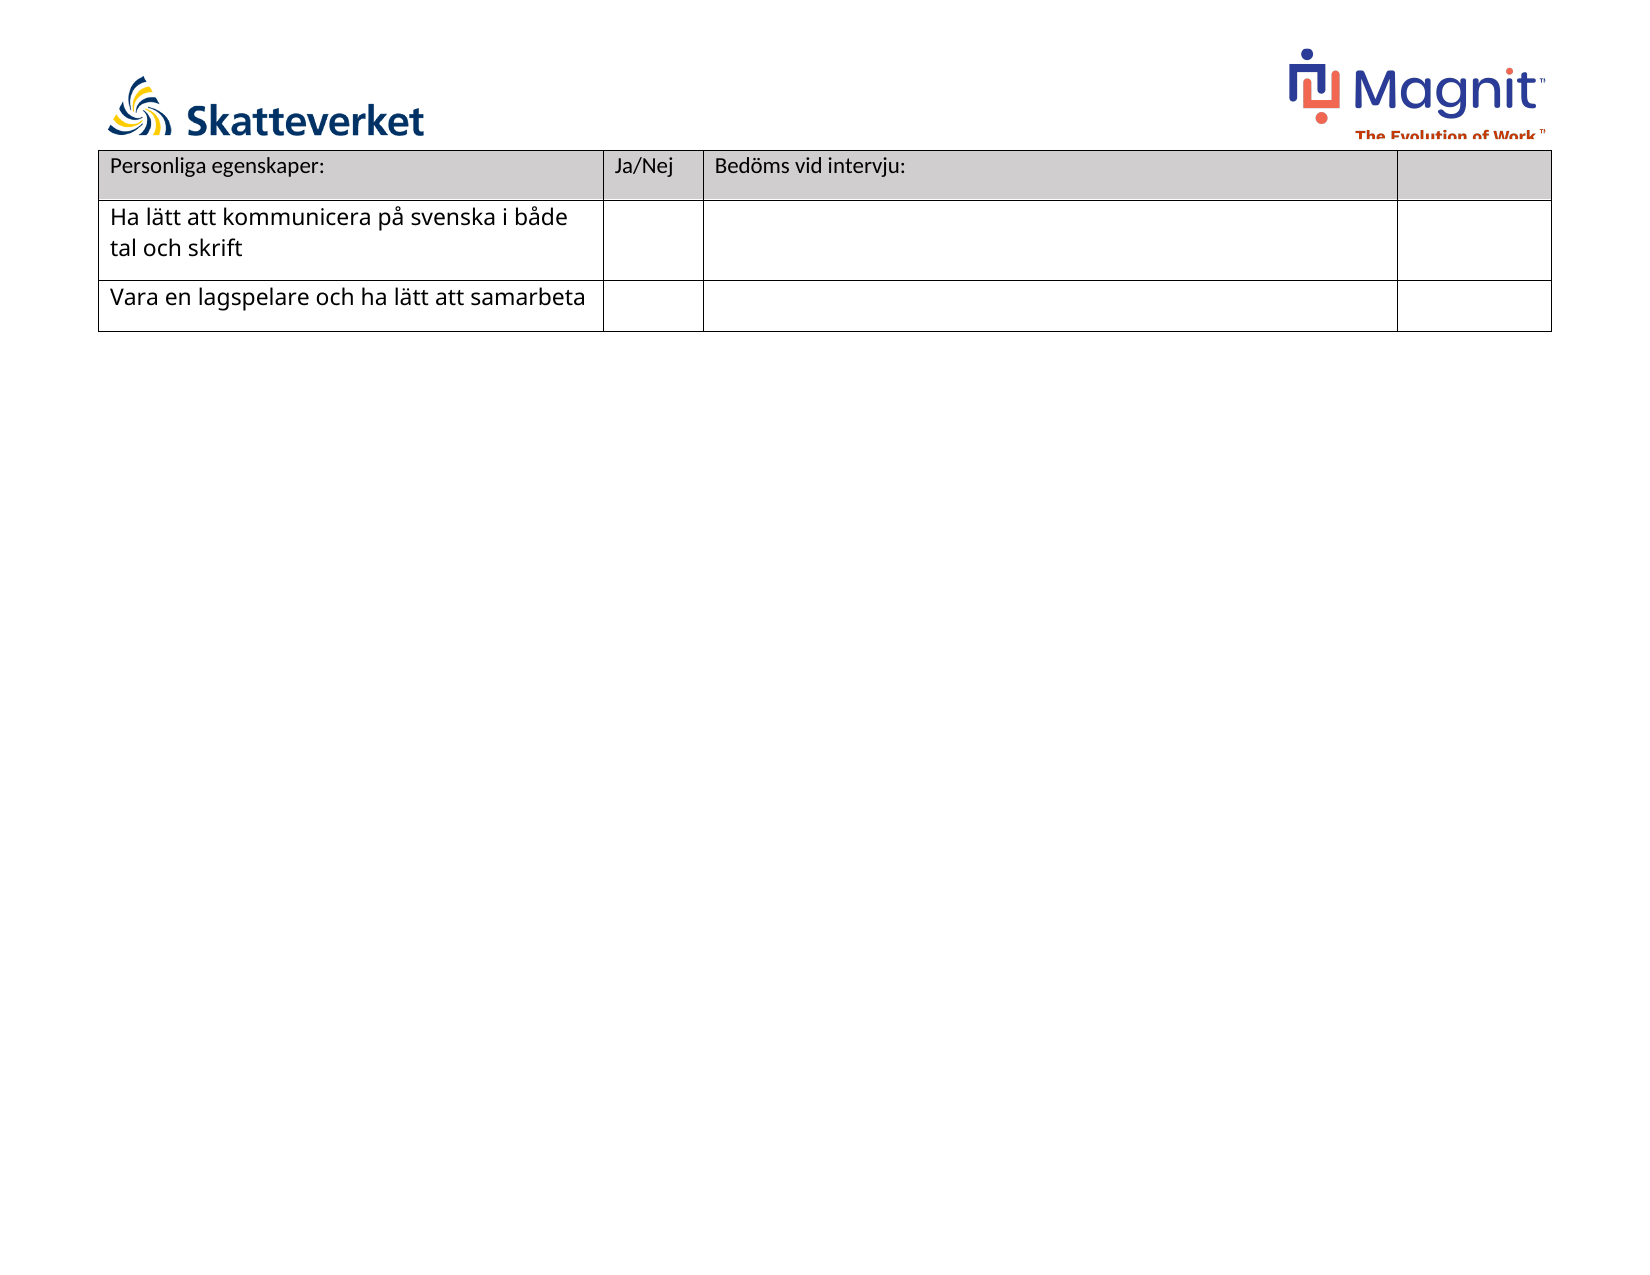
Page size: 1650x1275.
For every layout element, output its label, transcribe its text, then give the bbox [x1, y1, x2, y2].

table_cell Ja/Nej [604, 151, 703, 199]
table_cell [1398, 281, 1551, 331]
table_cell Personliga egenskaper: [99, 151, 603, 199]
table_cell [604, 201, 703, 280]
table_cell Bedöms vid intervju: [704, 151, 1397, 199]
table_cell [704, 201, 1397, 280]
picture [1289, 48, 1546, 139]
table_cell [604, 281, 703, 331]
table_cell [704, 281, 1397, 331]
table_cell Ha lätt att kommunicera på svenska i både tal och skrift [99, 201, 603, 280]
table_cell [1398, 151, 1551, 199]
table_cell [1398, 201, 1551, 280]
picture [107, 76, 424, 136]
table_cell Vara en lagspelare och ha lätt att samarbeta [99, 281, 603, 331]
